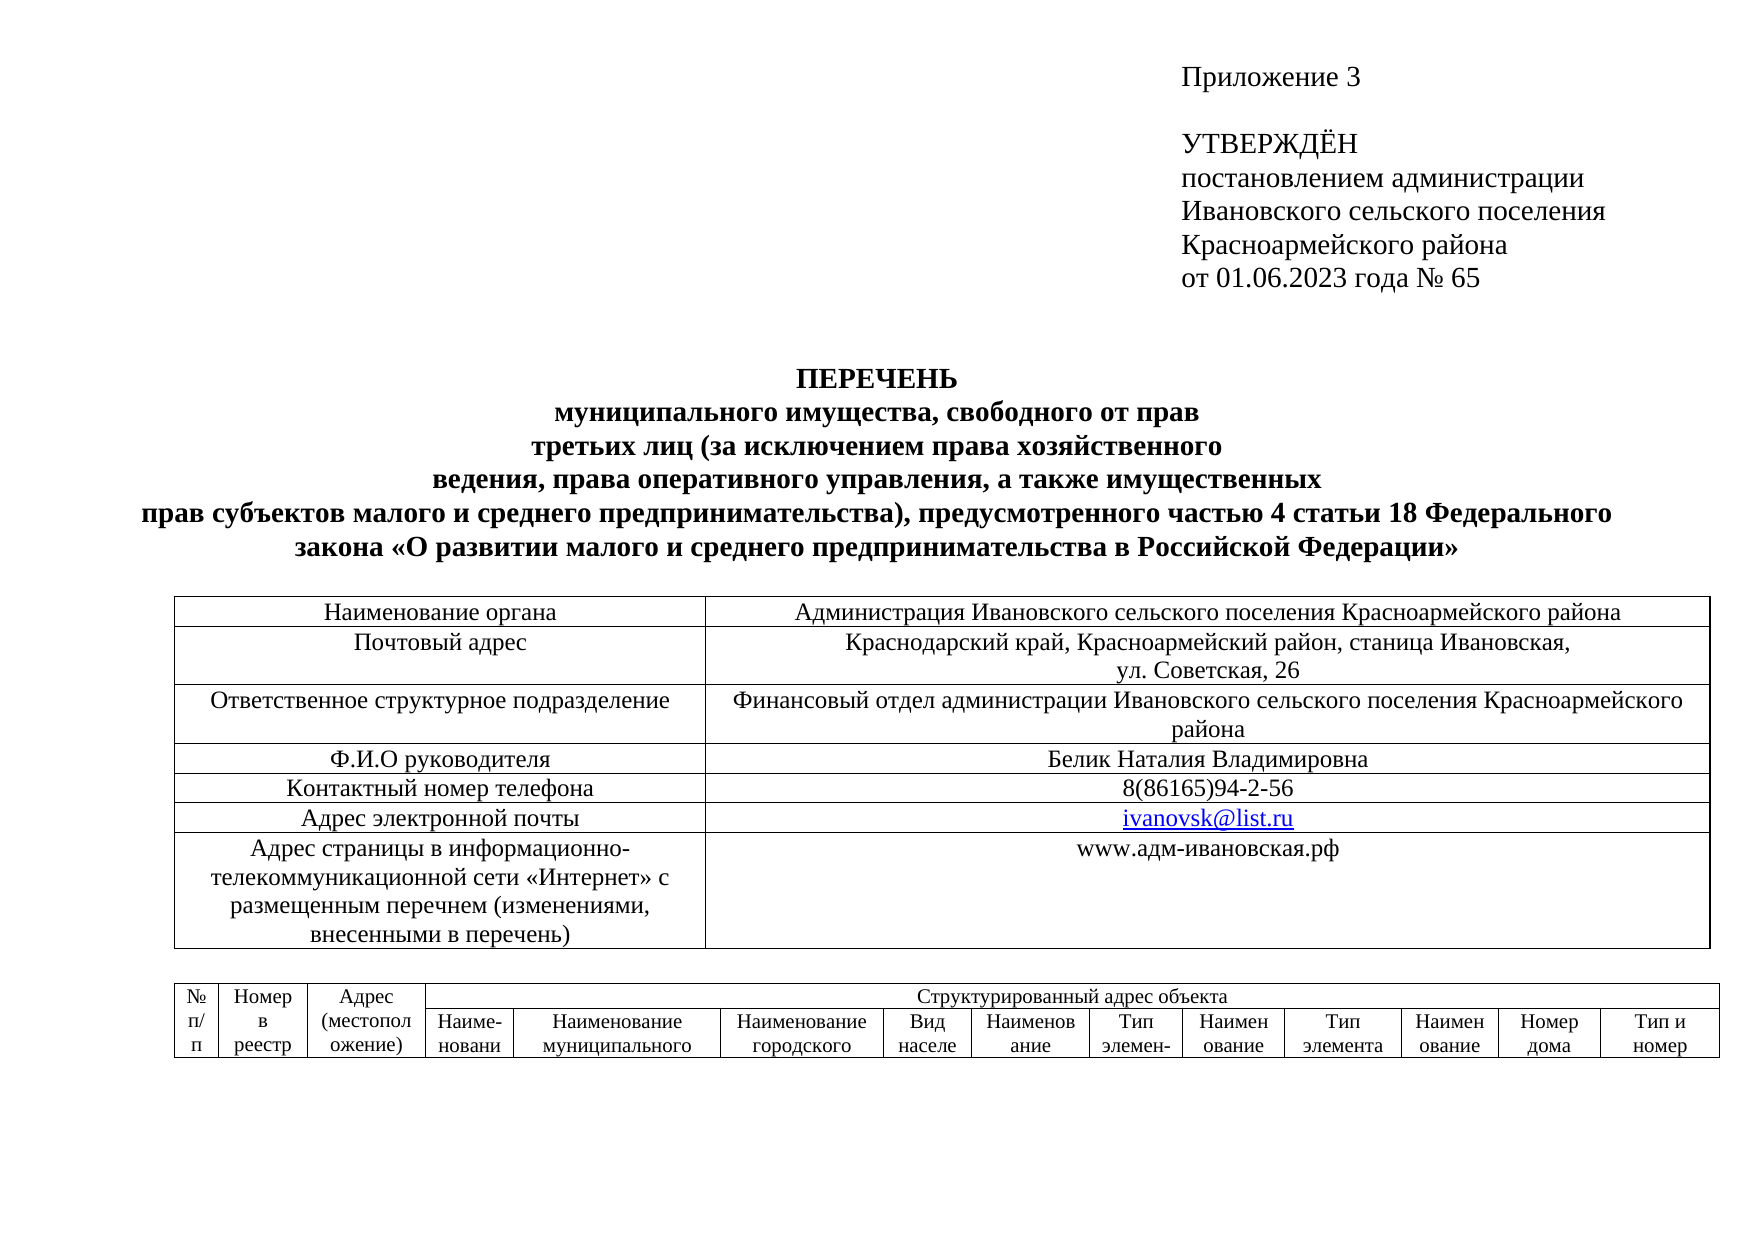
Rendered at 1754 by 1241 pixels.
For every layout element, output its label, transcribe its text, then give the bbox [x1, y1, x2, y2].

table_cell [426, 1009, 513, 1057]
text муниципального имущества, свободного от прав [118, 394, 1636, 428]
text постановлением администрации [1181, 160, 1636, 193]
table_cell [1090, 1009, 1182, 1057]
table_cell Контактный номер телефона [175, 774, 705, 802]
text Приложение 3 [1181, 59, 1636, 93]
table_cell Ф.И.О руководителя [175, 744, 705, 772]
table_cell Финансовый отдел администрации Ивановского сельского поселения Красноармейского района [706, 685, 1709, 743]
table_header Администрация Ивановского сельского поселения Красноармейского района [706, 597, 1709, 626]
table_header Адрес (местоположение) объекта [308, 984, 425, 1057]
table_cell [1183, 1009, 1284, 1057]
text УТВЕРЖДЁН [1181, 126, 1636, 160]
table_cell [1402, 1009, 1498, 1057]
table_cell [972, 1009, 1089, 1057]
text прав субъектов малого и среднего предпринимательства), предусмотренного частью 4 статьи 18 Федерального закона «О развитии малого и среднего предпринимательства в Российской Федерации» [118, 495, 1636, 562]
table_cell 8(86165)94-2-56 [706, 774, 1709, 802]
table_header Структурированный адрес объекта [426, 984, 1719, 1008]
text ведения, права оперативного управления, а также имущественных [118, 462, 1636, 495]
table_cell Ответственное структурное подразделение [175, 685, 705, 743]
text Красноармейского района [1181, 227, 1636, 260]
table_header Наименование органа [175, 597, 705, 626]
text Ивановского сельского поселения [1181, 193, 1636, 227]
table_cell Краснодарский край, Красноармейский район, станица Ивановская, ул. Советская, 26 [706, 627, 1709, 684]
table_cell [721, 1009, 883, 1057]
text третьих лиц (за исключением права хозяйственного [118, 428, 1636, 462]
table_cell ivanovsk@list.ru [706, 803, 1709, 832]
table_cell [514, 1009, 720, 1057]
table_cell www.адм-ивановская.рф [706, 833, 1709, 948]
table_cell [884, 1009, 971, 1057]
table_cell Белик Наталия Владимировна [706, 744, 1709, 772]
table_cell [1499, 1009, 1600, 1057]
table_cell Адрес страницы в информационно-телекоммуникационной сети «Интернет» с размещенным перечнем (изменениями, внесенными в перечень) [175, 833, 705, 948]
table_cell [1601, 1009, 1719, 1057]
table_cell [1285, 1009, 1401, 1057]
table_cell Адрес электронной почты [175, 803, 705, 832]
table_header Номер в реестре имуще-ства [219, 984, 307, 1057]
table_header №п/п [175, 984, 218, 1057]
text от 01.06.2023 года № 65 [1181, 260, 1636, 294]
subtitle ПЕРЕЧЕНЬ [118, 361, 1636, 394]
table_cell Почтовый адрес [175, 627, 705, 684]
